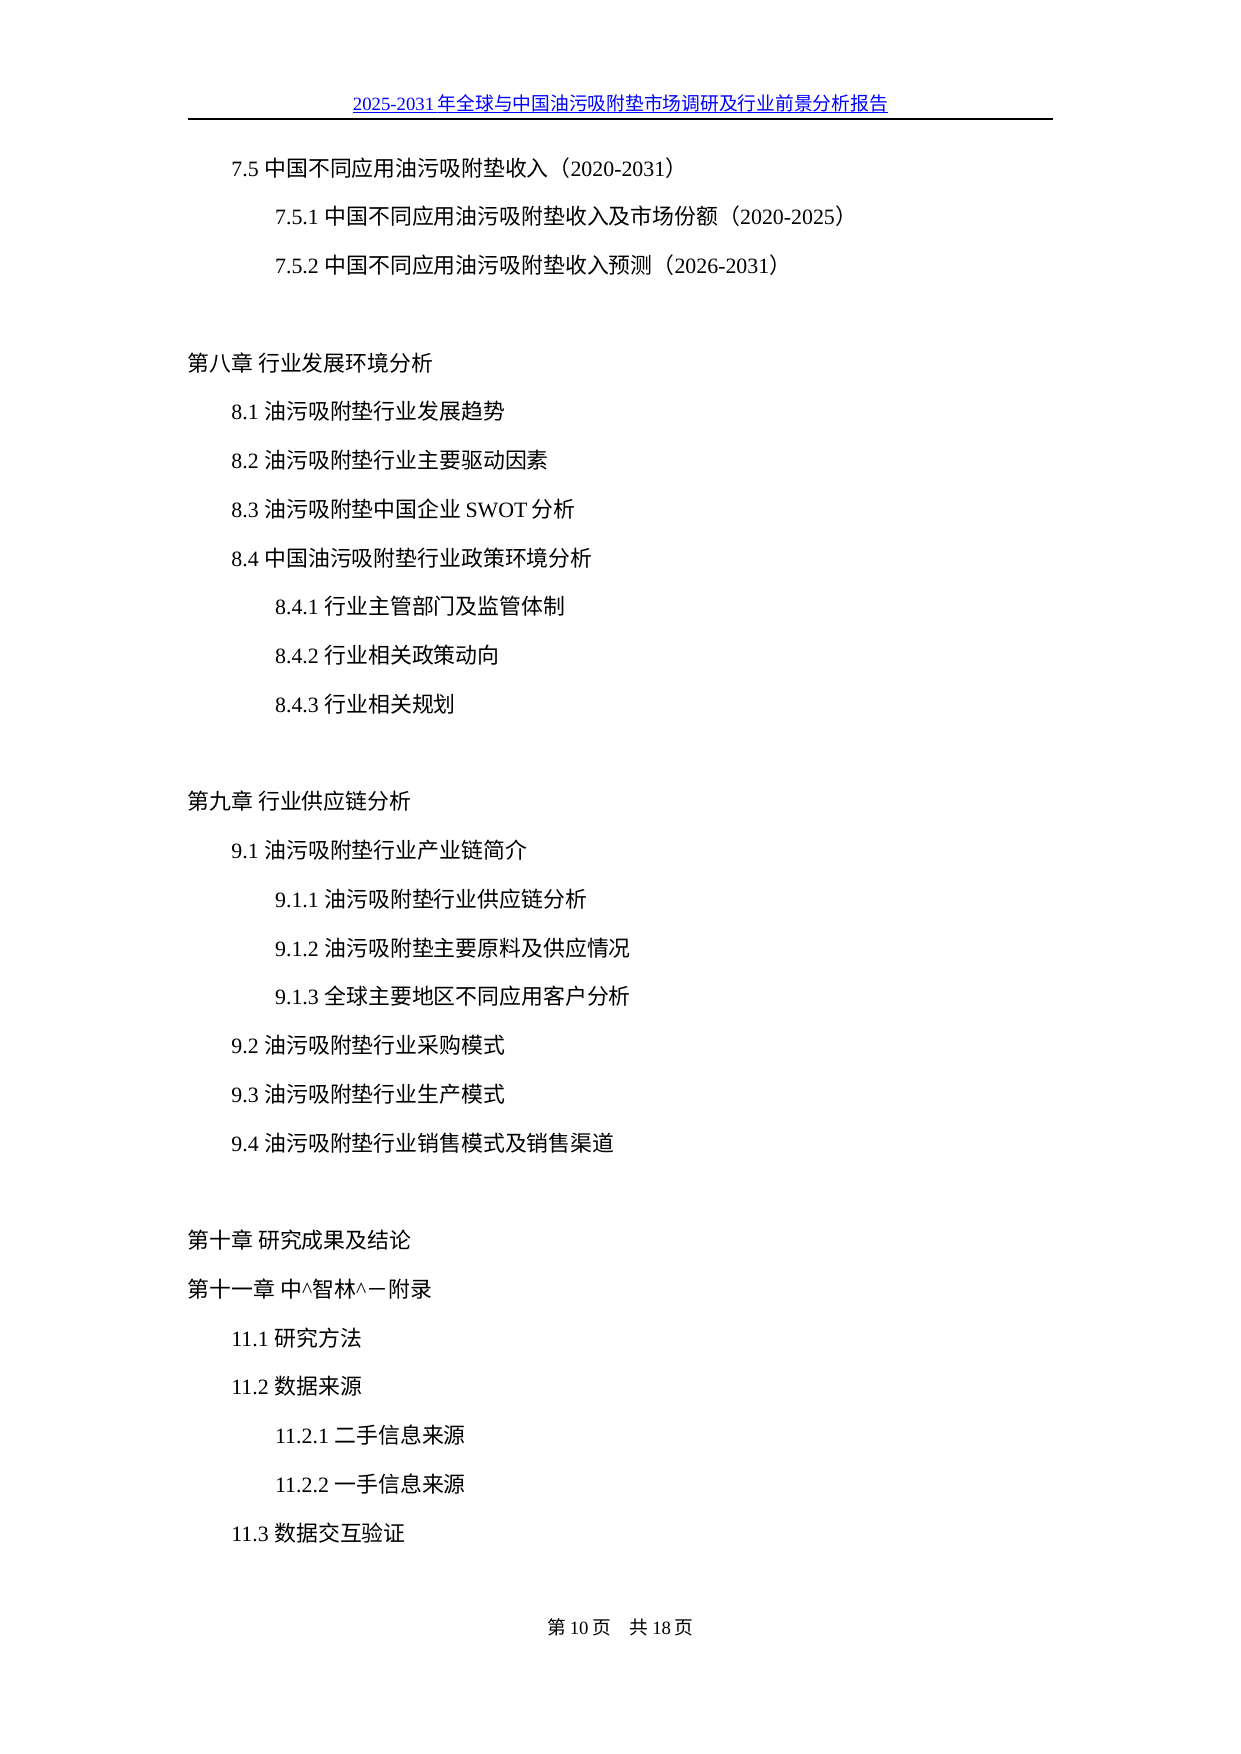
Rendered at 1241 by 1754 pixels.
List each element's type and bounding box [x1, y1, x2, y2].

text [187, 150, 1053, 1548]
